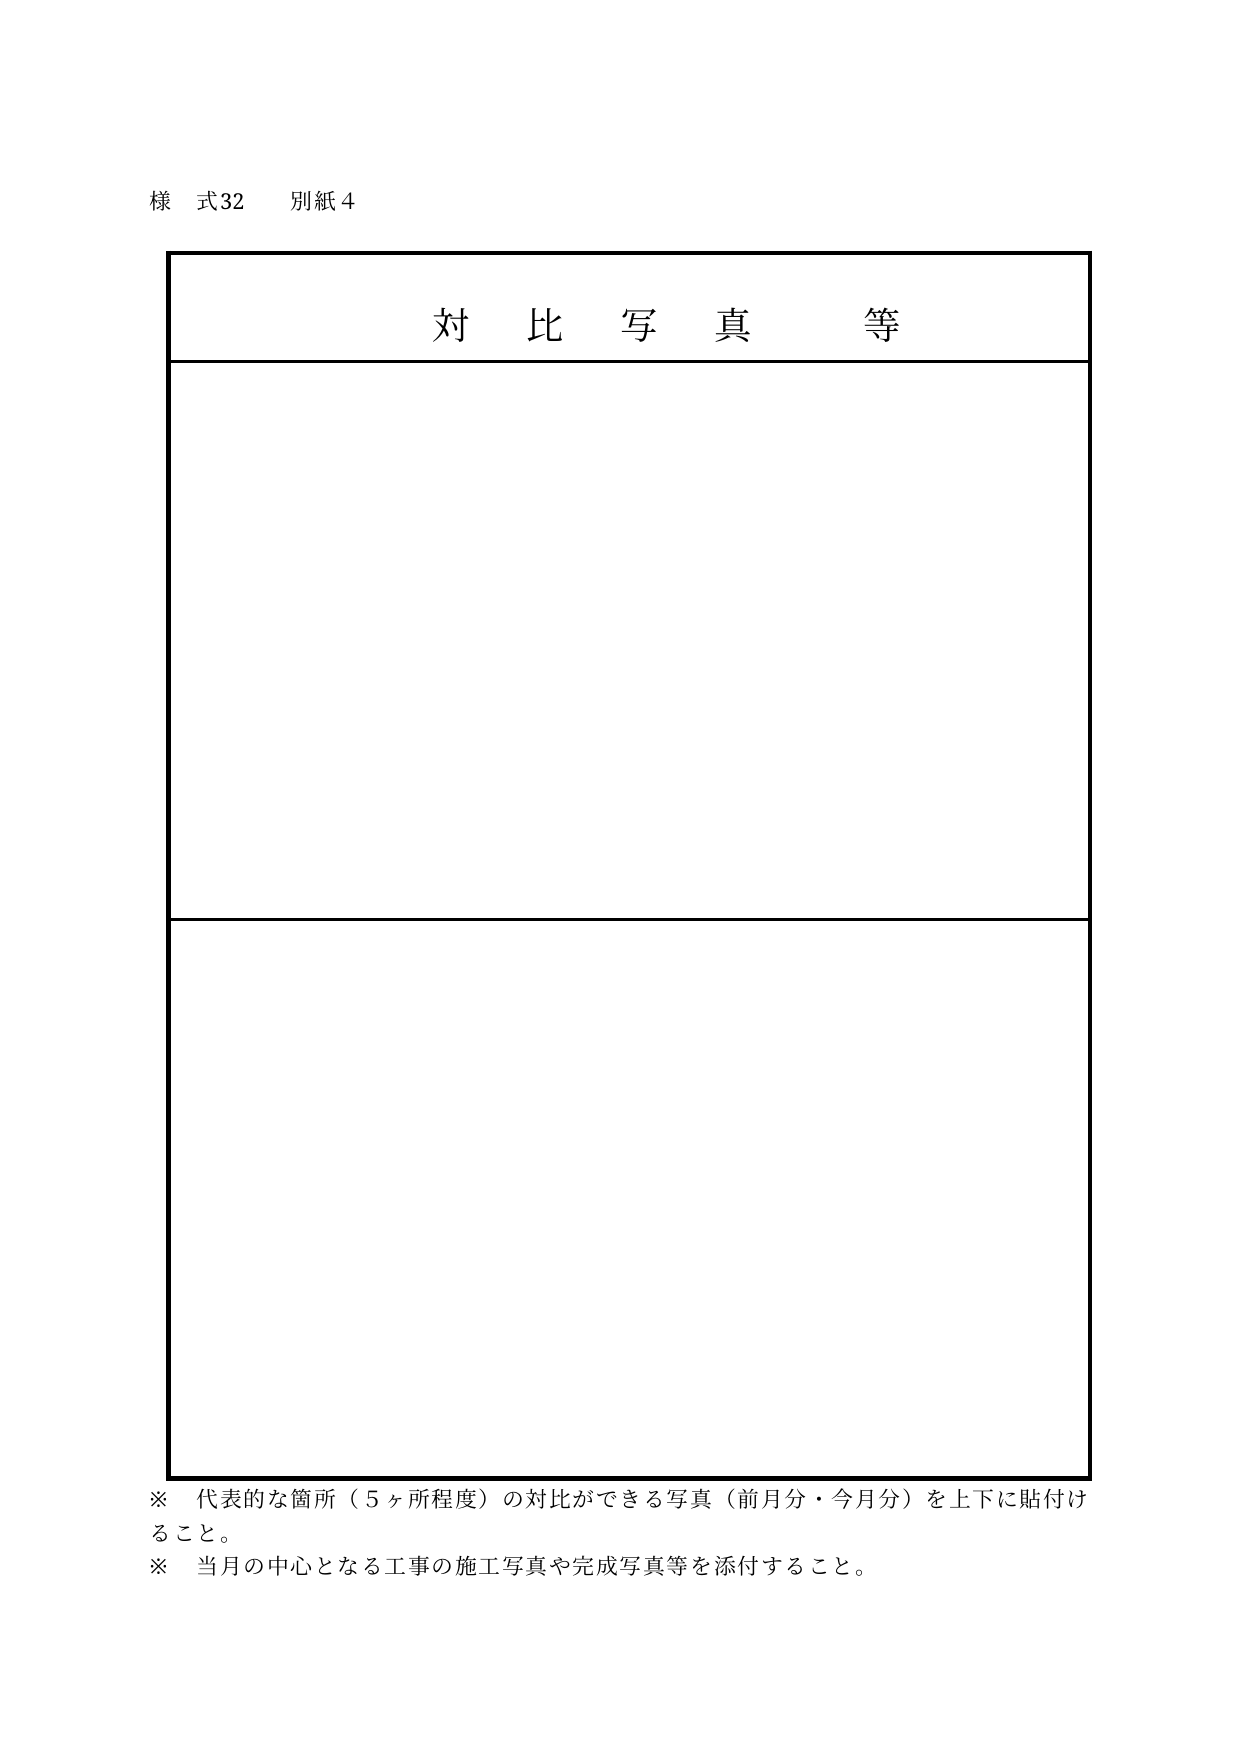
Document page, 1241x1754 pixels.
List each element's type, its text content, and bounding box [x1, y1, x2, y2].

text ※当月の中心となる工事の施工写真や完成写真等を添付すること。 [149, 1548, 1091, 1582]
text 様 式32 別紙４ [149, 183, 1091, 217]
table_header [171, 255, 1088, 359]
text ※代表的な箇所（５ヶ所程度）の対比ができる写真（前月分・今月分）を上下に貼付けること。 [149, 1481, 1091, 1548]
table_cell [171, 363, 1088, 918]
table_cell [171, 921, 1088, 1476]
